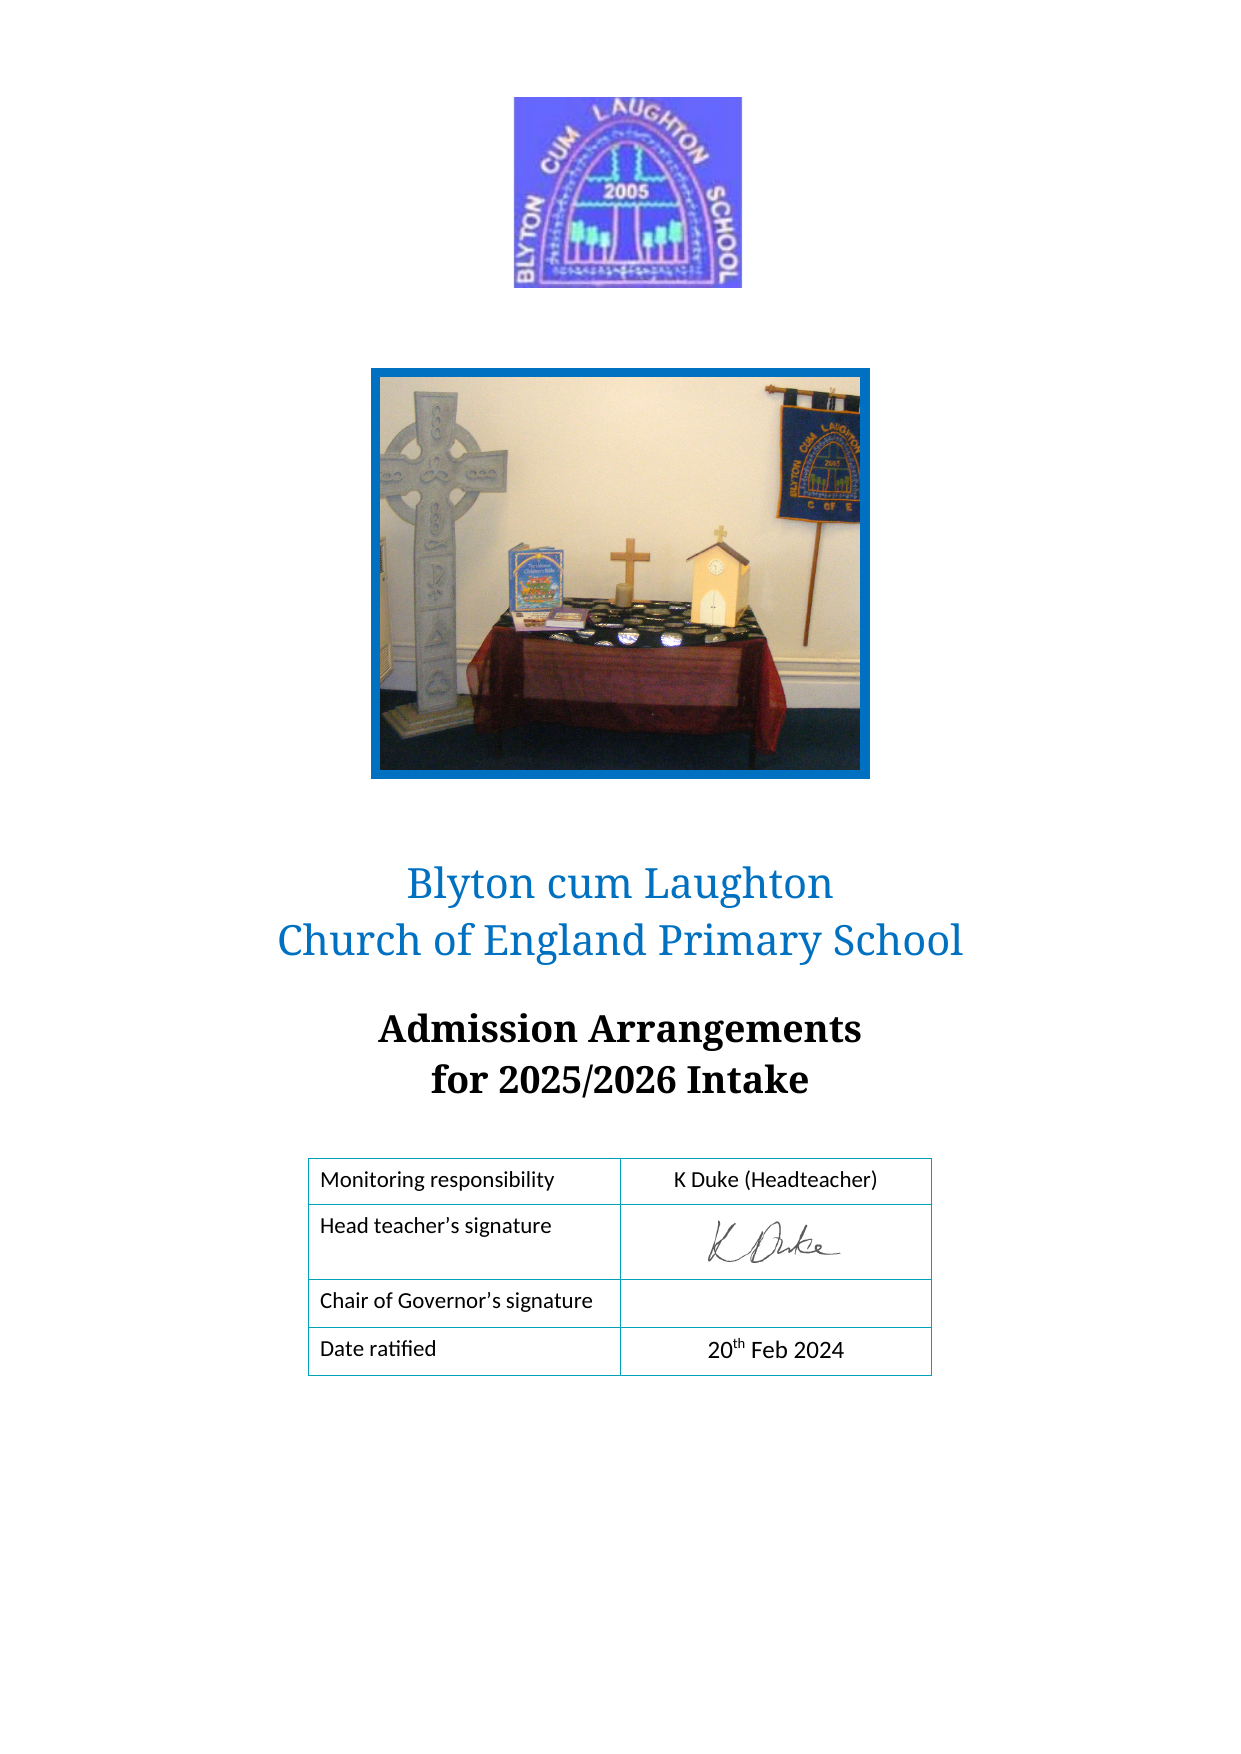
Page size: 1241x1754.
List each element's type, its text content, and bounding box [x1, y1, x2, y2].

table_cell [621, 1280, 931, 1327]
table_cell [621, 1205, 931, 1279]
picture [703, 1211, 848, 1269]
table_header Monitoring responsibility [309, 1159, 620, 1204]
table_cell 20th Feb 2024 [621, 1328, 931, 1375]
table_header K Duke (Headteacher) [621, 1159, 931, 1204]
table_cell Date ratified [309, 1328, 620, 1375]
picture [380, 377, 860, 770]
table_cell Chair of Governor’s signature [309, 1280, 620, 1327]
text Admission Arrangements [150, 1002, 1090, 1053]
table_cell Head teacher’s signature [309, 1205, 620, 1279]
text for 2025/2026 Intake [150, 1053, 1090, 1104]
picture [513, 97, 743, 288]
text Blyton cum Laughton Church of England Primary School [150, 854, 1090, 968]
